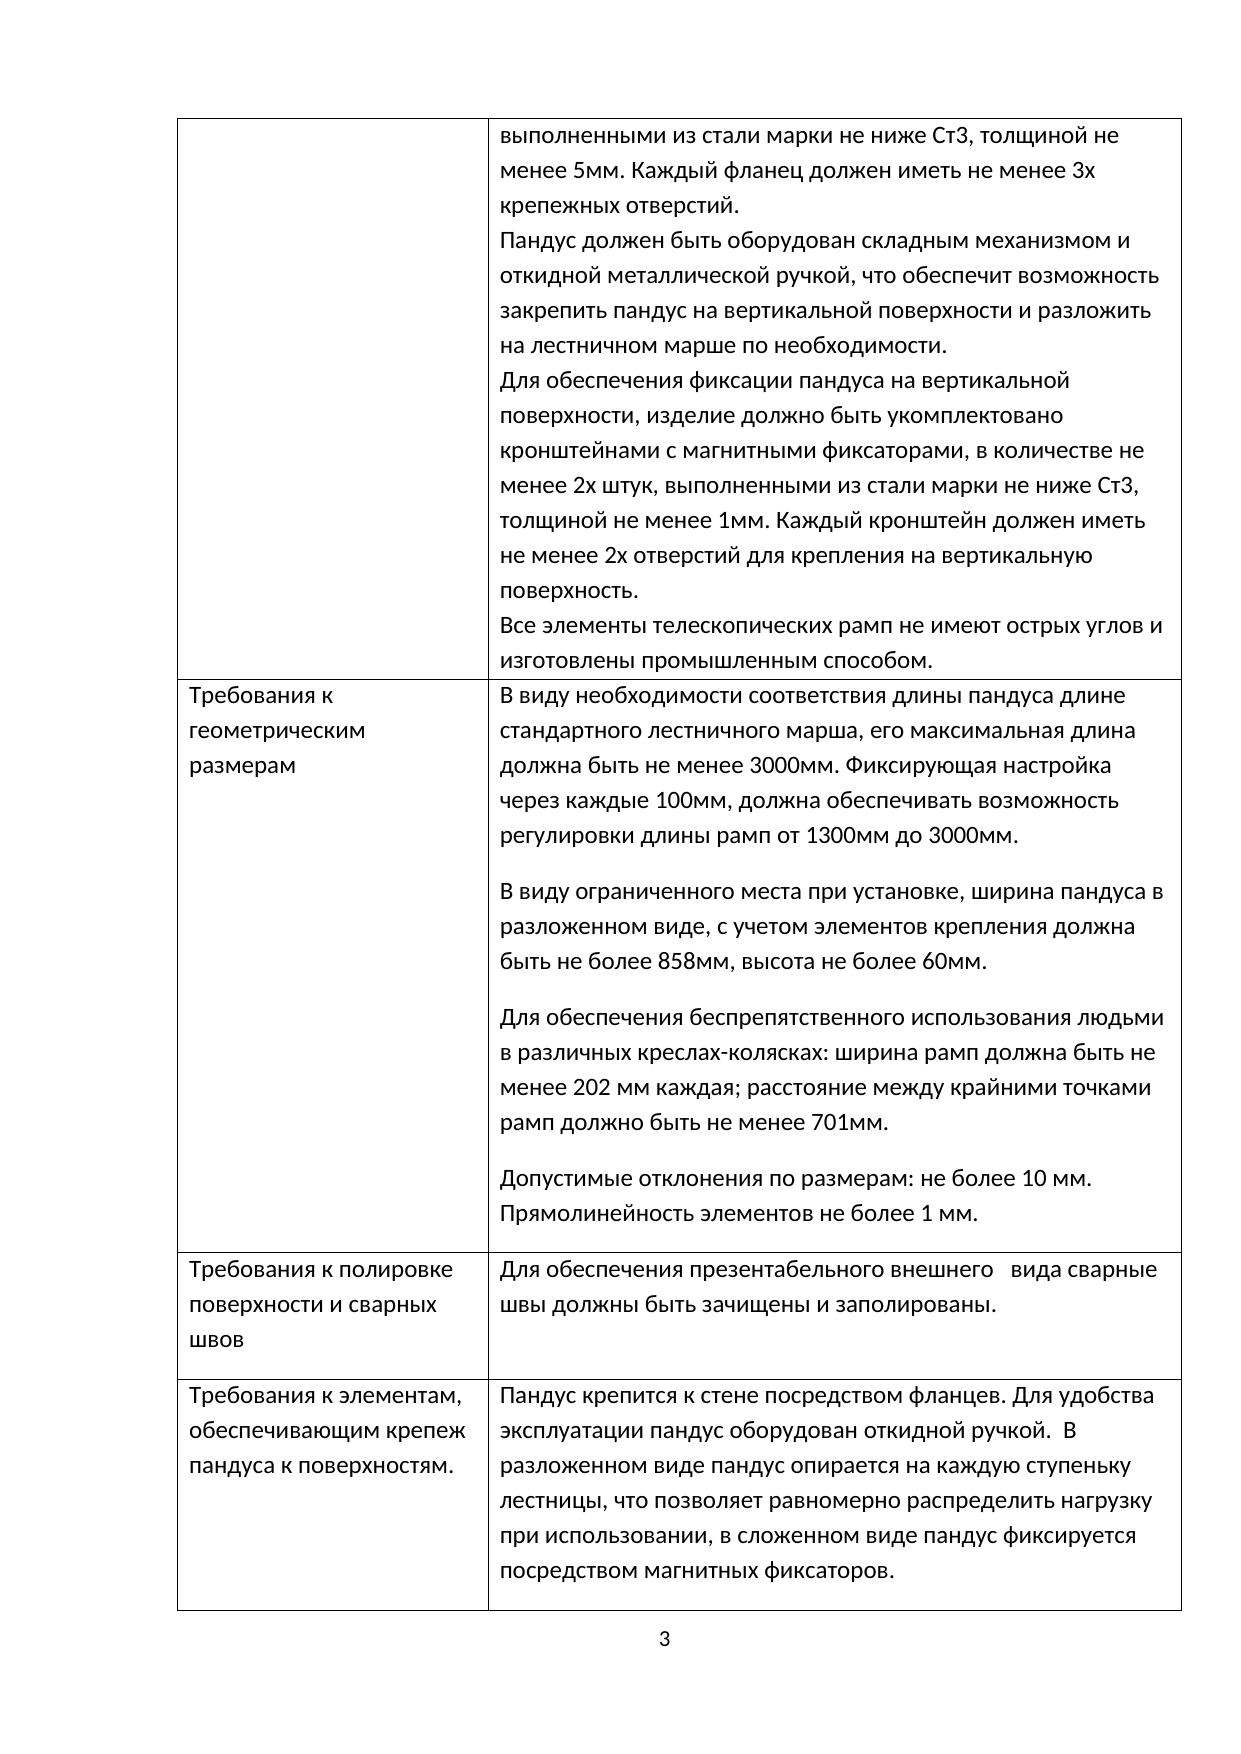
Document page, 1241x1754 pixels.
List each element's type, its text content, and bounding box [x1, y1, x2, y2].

table_cell Пандус крепится к стене посредством фланцев. Для удобства эксплуатации пандус оборудован откидной ручкой. В разложенном виде пандус опирается на каждую ступеньку лестницы, что позволяет равномерно распределить нагрузку при использовании, в сложенном виде пандус фиксируется посредством магнитных фиксаторов. [489, 1380, 1181, 1610]
table_cell Требования к полировке поверхности и сварных швов [178, 1253, 488, 1378]
table_cell Требования к элементам, обеспечивающим крепеж пандуса к поверхностям. [178, 1380, 488, 1610]
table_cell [489, 119, 1181, 678]
table_cell В виду необходимости соответствия длины пандуса длине стандартного лестничного марша, его максимальная длина должна быть не менее 3000мм. Фиксирующая настройка через каждые 100мм, должна обеспечивать возможность регулировки длины рамп от 1300мм до 3000мм. В виду ограниченного места при установке, ширина пандуса в разложенном виде, с учетом элементов крепления должна быть не более 858мм, высота не более 60мм. Для обеспечения беспрепятственного использования людьми в различных креслах-колясках: ширина рамп должна быть не менее 202 мм каждая; расстояние между крайними точками рамп должно быть не менее 701мм. Допустимые отклонения по размерам: не более 10 мм. Прямолинейность элементов не более 1 мм. [489, 680, 1181, 1252]
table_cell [178, 119, 488, 678]
table_cell Для обеспечения презентабельного внешнего вида сварные швы должны быть зачищены и заполированы. [489, 1253, 1181, 1378]
table_cell Требования к геометрическим размерам [178, 680, 488, 1252]
